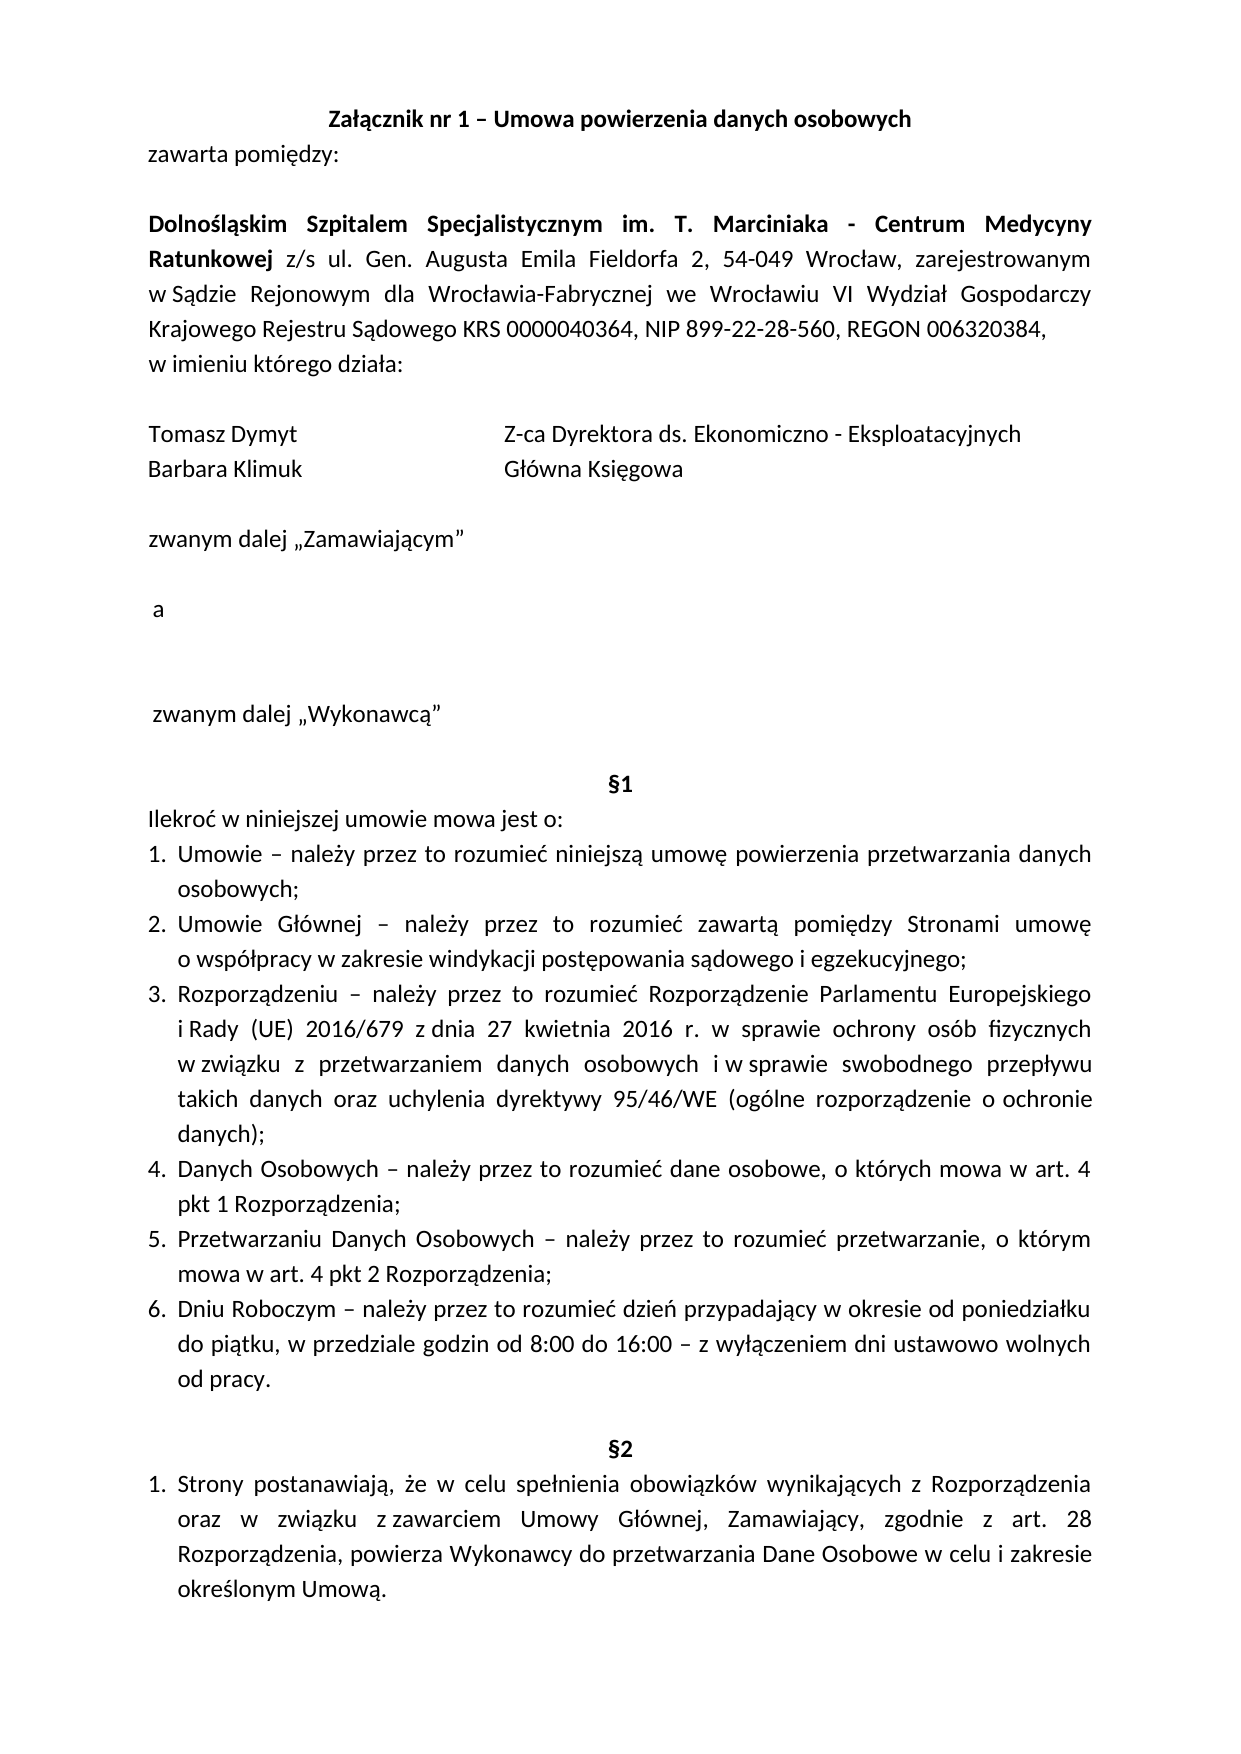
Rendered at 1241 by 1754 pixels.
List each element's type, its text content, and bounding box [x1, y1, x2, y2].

list Danych Osobowych – należy przez to rozumieć dane osobowe, o których mowa w art. 4 pkt 1 Rozporządzenia; [148, 1153, 1093, 1219]
text Ilekroć w niniejszej umowie mowa jest o: [148, 803, 1093, 834]
list Umowie – należy przez to rozumieć niniejszą umowę powierzenia przetwarzania danych osobowych; [148, 838, 1093, 904]
list Umowie Głównej – należy przez to rozumieć zawartą pomiędzy Stronami umowę o współpracy w zakresie windykacji postępowania sądowego i egzekucyjnego; [148, 908, 1093, 974]
list Dniu Roboczym – należy przez to rozumieć dzień przypadający w okresie od poniedziałku do piątku, w przedziale godzin od 8:00 do 16:00 – z wyłączeniem dni ustawowo wolnych od pracy. [148, 1293, 1093, 1394]
text Tomasz Dymyt Z-ca Dyrektora ds. Ekonomiczno - Eksploatacyjnych [148, 418, 1093, 449]
text Barbara Klimuk Główna Księgowa [148, 453, 1093, 484]
text §2 [148, 1433, 1093, 1464]
text zwanym dalej „Zamawiającym” [148, 523, 1093, 554]
text Dolnośląskim Szpitalem Specjalistycznym im. T. Marciniaka - Centrum Medycyny Ratunkowej z/s ul. Gen. Augusta Emila Fieldorfa 2, 54-049 Wrocław, zarejestrowanym w Sądzie Rejonowym dla Wrocławia-Fabrycznej we Wrocławiu VI Wydział Gospodarczy Krajowego Rejestru Sądowego KRS 0000040364, NIP 899-22-28-560, REGON 006320384, [148, 208, 1093, 344]
text zawarta pomiędzy: [148, 138, 1093, 169]
text Załącznik nr 1 – Umowa powierzenia danych osobowych [148, 103, 1093, 134]
text w imieniu którego działa: [148, 348, 1093, 379]
list Przetwarzaniu Danych Osobowych – należy przez to rozumieć przetwarzanie, o którym mowa w art. 4 pkt 2 Rozporządzenia; [148, 1223, 1093, 1289]
list Strony postanawiają, że w celu spełnienia obowiązków wynikających z Rozporządzenia oraz w związku z zawarciem Umowy Głównej, Zamawiający, zgodnie z art. 28 Rozporządzenia, powierza Wykonawcy do przetwarzania Dane Osobowe w celu i zakresie określonym Umową. [148, 1468, 1093, 1604]
text §1 [148, 768, 1093, 799]
text zwanym dalej „Wykonawcą” [152, 698, 1093, 729]
text a [152, 593, 1093, 624]
list Rozporządzeniu – należy przez to rozumieć Rozporządzenie Parlamentu Europejskiego i Rady (UE) 2016/679 z dnia 27 kwietnia 2016 r. w sprawie ochrony osób fizycznych w związku z przetwarzaniem danych osobowych i w sprawie swobodnego przepływu takich danych oraz uchylenia dyrektywy 95/46/WE (ogólne rozporządzenie o ochronie danych); [148, 978, 1093, 1149]
